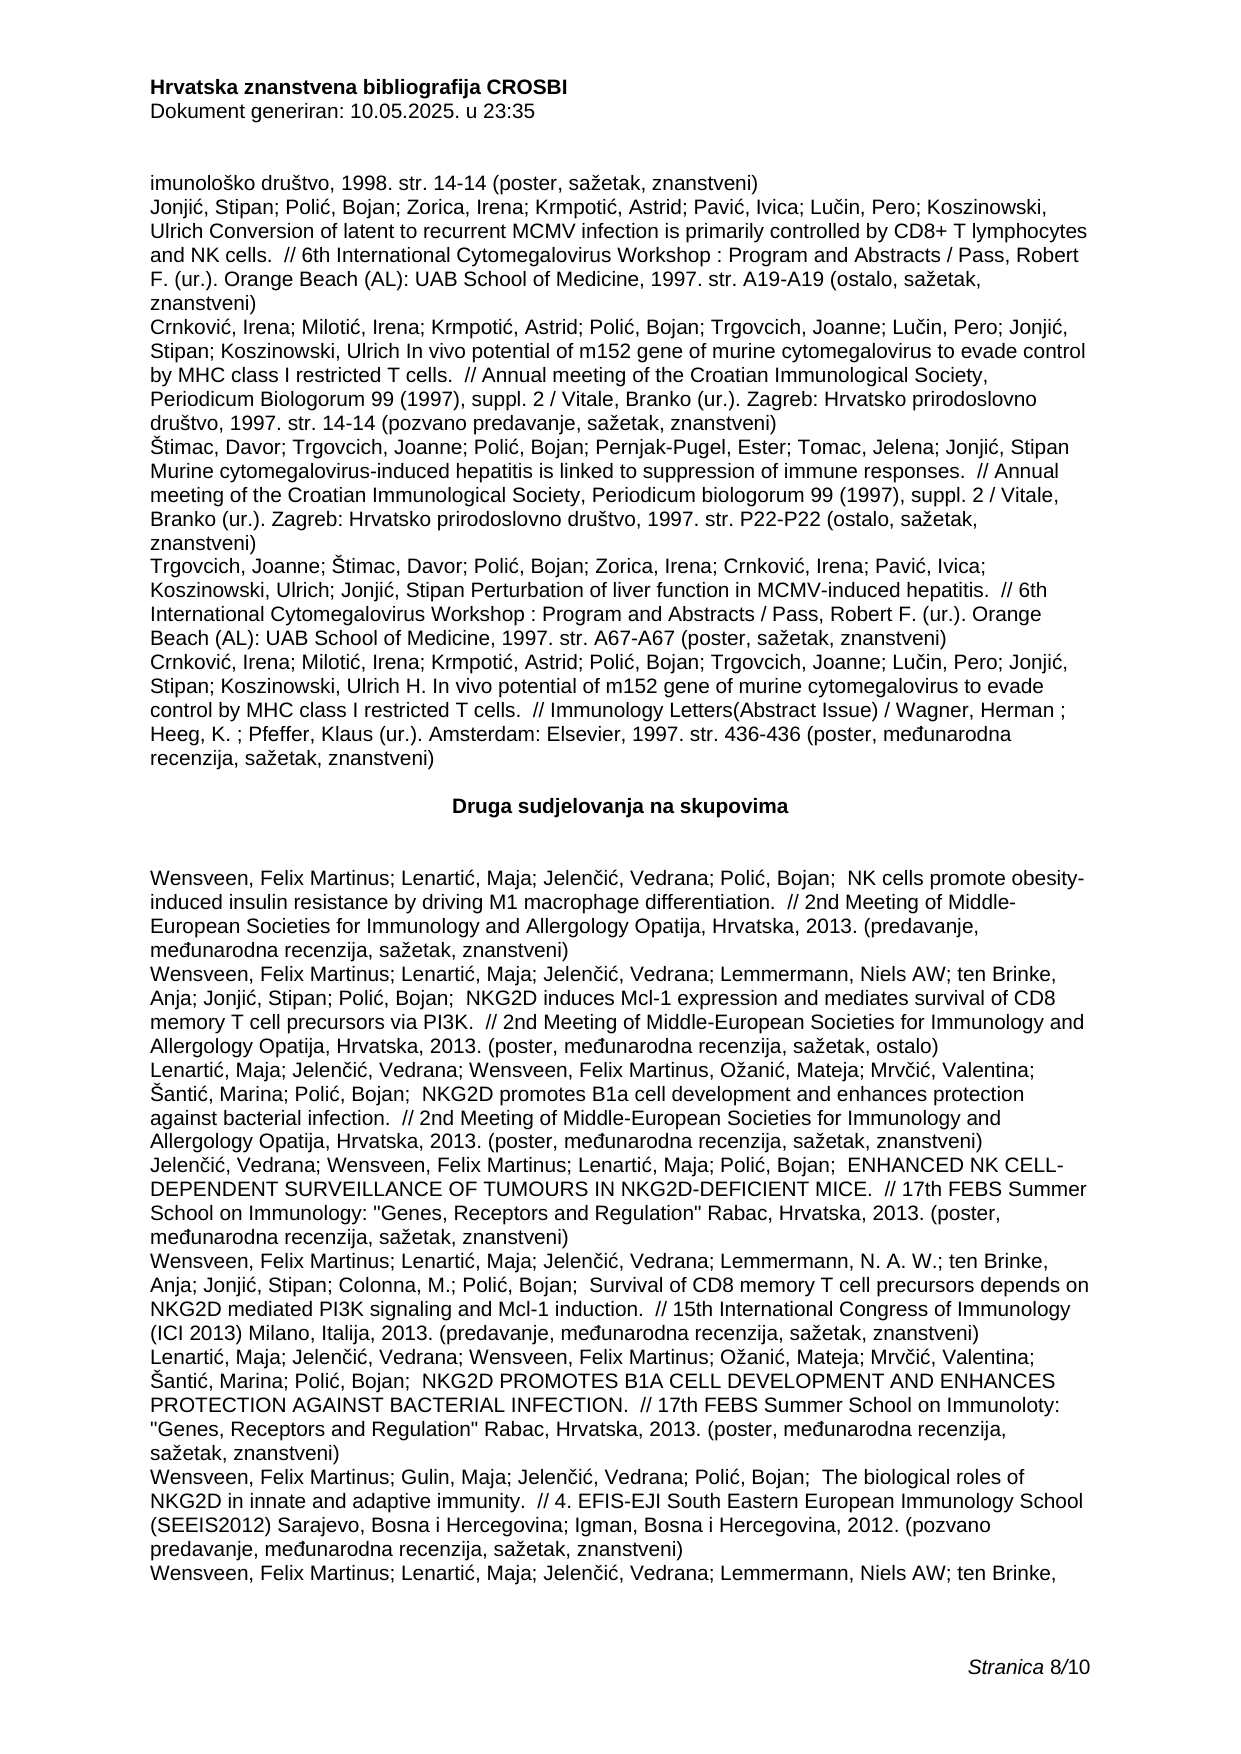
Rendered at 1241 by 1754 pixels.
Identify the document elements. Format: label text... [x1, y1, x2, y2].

text Wensveen, Felix Martinus; Lenartić, Maja; Jelenčić, Vedrana; Lemmermann, Niels AW; ten Brinke, Anja; Jonjić, Stipan; Polić, Bojan; [150, 962, 1090, 1057]
text Trgovcich, Joanne; Štimac, Davor; Polić, Bojan; Zorica, Irena; Crnković, Irena; Pavić, Ivica; Koszinowski, Ulrich; Jonjić, Stipan [150, 554, 1090, 650]
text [150, 171, 1090, 195]
text Wensveen, Felix Martinus; Lenartić, Maja; Jelenčić, Vedrana; Polić, Bojan; [150, 866, 1090, 962]
text Crnković, Irena; Milotić, Irena; Krmpotić, Astrid; Polić, Bojan; Trgovcich, Joanne; Lučin, Pero; Jonjić, Stipan; Koszinowski, Ulrich H. [150, 650, 1090, 770]
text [150, 1561, 1090, 1584]
text Jonjić, Stipan; Polić, Bojan; Zorica, Irena; Krmpotić, Astrid; Pavić, Ivica; Lučin, Pero; Koszinowski, Ulrich [150, 195, 1090, 315]
text Štimac, Davor; Trgovcich, Joanne; Polić, Bojan; Pernjak-Pugel, Ester; Tomac, Jelena; Jonjić, Stipan [150, 434, 1090, 554]
text Crnković, Irena; Milotić, Irena; Krmpotić, Astrid; Polić, Bojan; Trgovcich, Joanne; Lučin, Pero; Jonjić, Stipan; Koszinowski, Ulrich [150, 315, 1090, 434]
text Wensveen, Felix Martinus; Lenartić, Maja; Jelenčić, Vedrana; Lemmermann, N. A. W.; ten Brinke, Anja; Jonjić, Stipan; Colonna, M.; Polić, Bojan; [150, 1249, 1090, 1345]
subtitle Druga sudjelovanja na skupovima [150, 794, 1090, 818]
text Wensveen, Felix Martinus; Gulin, Maja; Jelenčić, Vedrana; Polić, Bojan; [150, 1465, 1090, 1561]
text Jelenčić, Vedrana; Wensveen, Felix Martinus; Lenartić, Maja; Polić, Bojan; [150, 1153, 1090, 1249]
text Lenartić, Maja; Jelenčić, Vedrana; Wensveen, Felix Martinus, Ožanić, Mateja; Mrvčić, Valentina; Šantić, Marina; Polić, Bojan; [150, 1057, 1090, 1153]
text Lenartić, Maja; Jelenčić, Vedrana; Wensveen, Felix Martinus; Ožanić, Mateja; Mrvčić, Valentina; Šantić, Marina; Polić, Bojan; [150, 1345, 1090, 1465]
